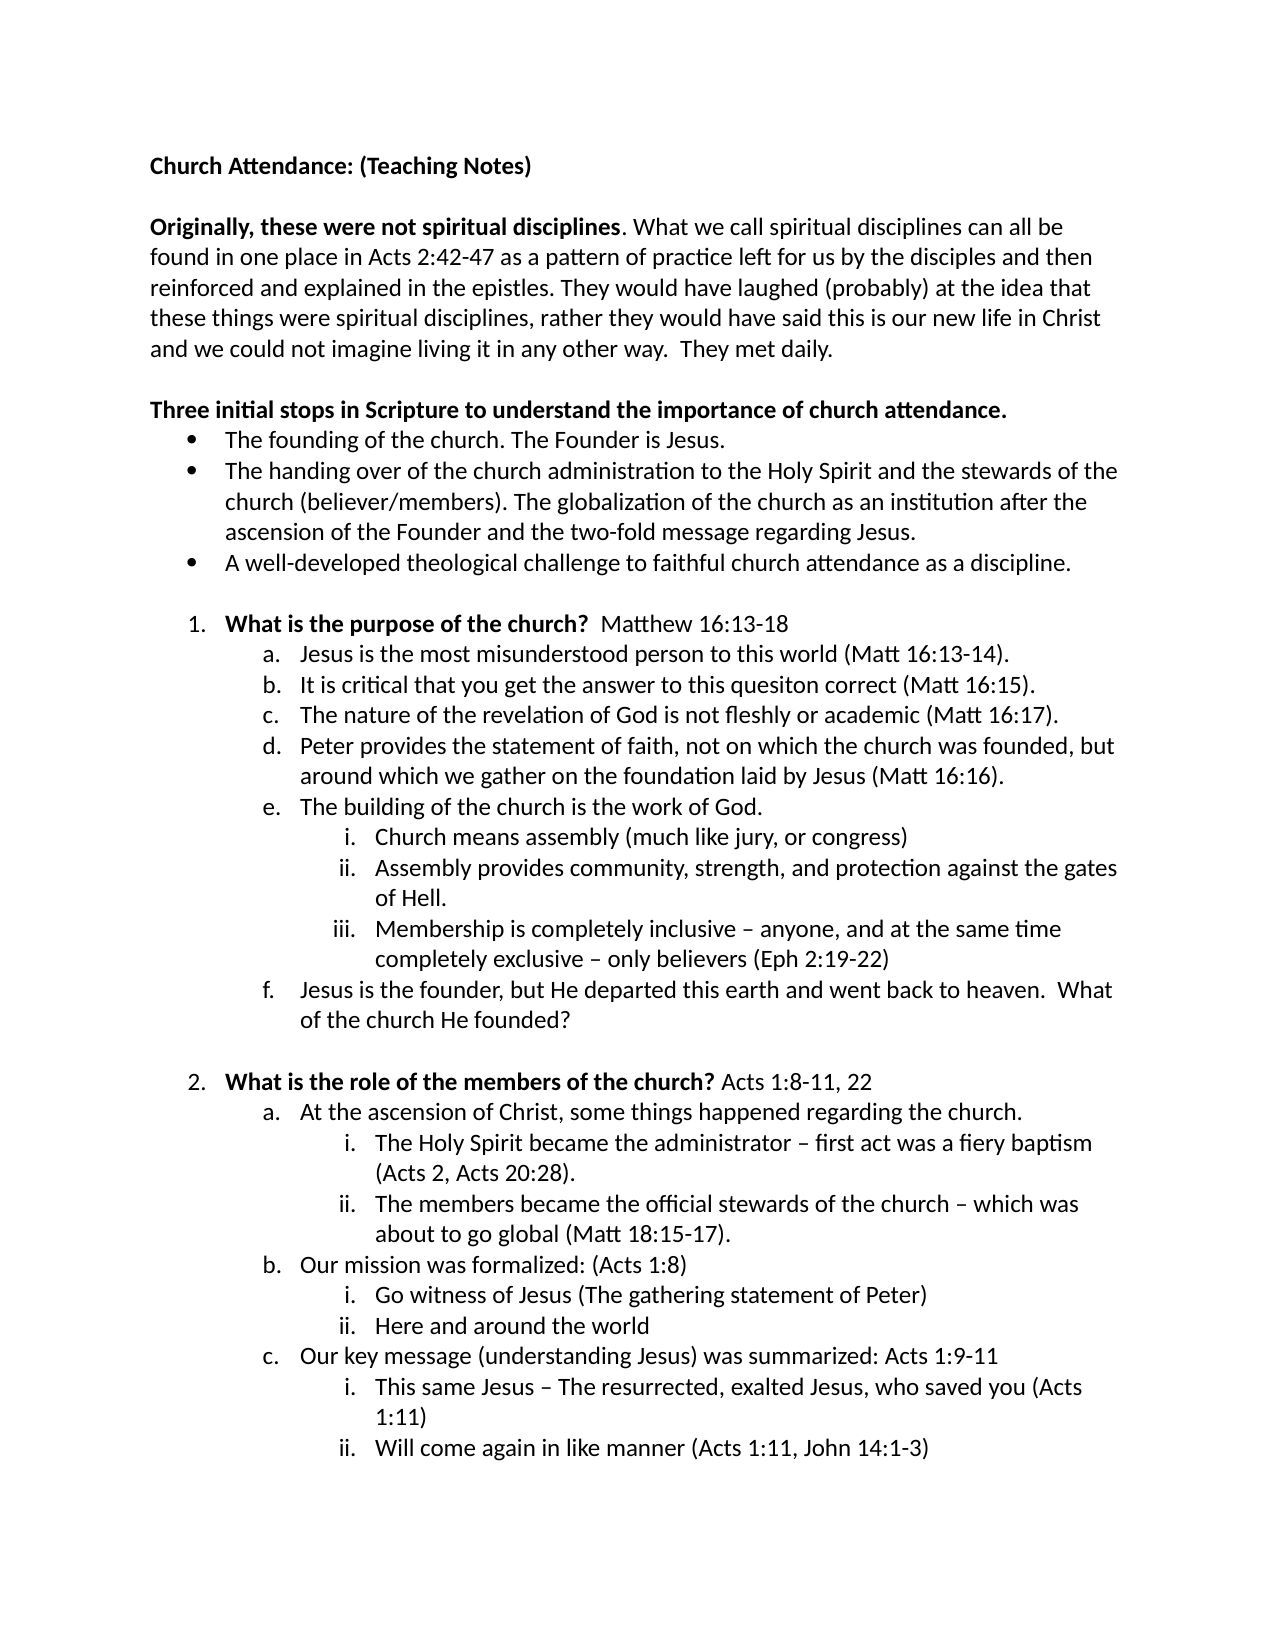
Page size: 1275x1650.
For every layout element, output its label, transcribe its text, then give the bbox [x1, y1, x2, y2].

list The handing over of the church administration to the Holy Spirit and the stewards of the church (believer/members). The globalization of the church as an institution after the ascension of the Founder and the two-fold message regarding Jesus. [187, 455, 1125, 547]
list This same Jesus – The resurrected, exalted Jesus, who saved you (Acts 1:11) [356, 1371, 1125, 1432]
list Assembly provides community, strength, and protection against the gates of Hell. [356, 852, 1125, 913]
list What is the role of the members of the church? Acts 1:8-11, 22 [187, 1066, 1125, 1096]
list The building of the church is the work of God. [262, 791, 1125, 821]
list Our key message (understanding Jesus) was summarized: Acts 1:9-11 [262, 1340, 1125, 1371]
list What is the purpose of the church? Matthew 16:13-18 [187, 608, 1125, 638]
list The nature of the revelation of God is not fleshly or academic (Matt 16:17). [262, 699, 1125, 730]
list Go witness of Jesus (The gathering statement of Peter) [356, 1279, 1125, 1310]
text Church Attendance: (Teaching Notes) [150, 150, 1125, 181]
list Church means assembly (much like jury, or congress) [356, 821, 1125, 852]
text Originally, these were not spiritual disciplines. What we call spiritual disciplines can all be found in one place in Acts 2:42-47 as a pattern of practice left for us by the disciples and then reinforced and explained in the epistles. They would have laughed (probably) at the idea that these things were spiritual disciplines, rather they would have said this is our new life in Christ and we could not imagine living it in any other way. They met daily. [150, 211, 1125, 364]
list Our mission was formalized: (Acts 1:8) [262, 1249, 1125, 1279]
list The Holy Spirit became the administrator – first act was a fiery baptism (Acts 2, Acts 20:28). [356, 1127, 1125, 1188]
list Here and around the world [356, 1310, 1125, 1340]
list The members became the official stewards of the church – which was about to go global (Matt 18:15-17). [356, 1188, 1125, 1249]
list The founding of the church. The Founder is Jesus. [187, 425, 1125, 455]
list It is critical that you get the answer to this quesiton correct (Matt 16:15). [262, 669, 1125, 699]
list A well-developed theological challenge to faithful church attendance as a discipline. [187, 547, 1125, 577]
list At the ascension of Christ, some things happened regarding the church. [262, 1096, 1125, 1127]
list Jesus is the founder, but He departed this earth and went back to heaven. What of the church He founded? [262, 974, 1125, 1035]
list Will come again in like manner (Acts 1:11, John 14:1-3) [356, 1432, 1125, 1462]
list Peter provides the statement of faith, not on which the church was founded, but around which we gather on the foundation laid by Jesus (Matt 16:16). [262, 730, 1125, 791]
list Jesus is the most misunderstood person to this world (Matt 16:13-14). [262, 638, 1125, 669]
list Membership is completely inclusive – anyone, and at the same time completely exclusive – only believers (Eph 2:19-22) [356, 913, 1125, 974]
text Three initial stops in Scripture to understand the importance of church attendance. [150, 394, 1125, 425]
